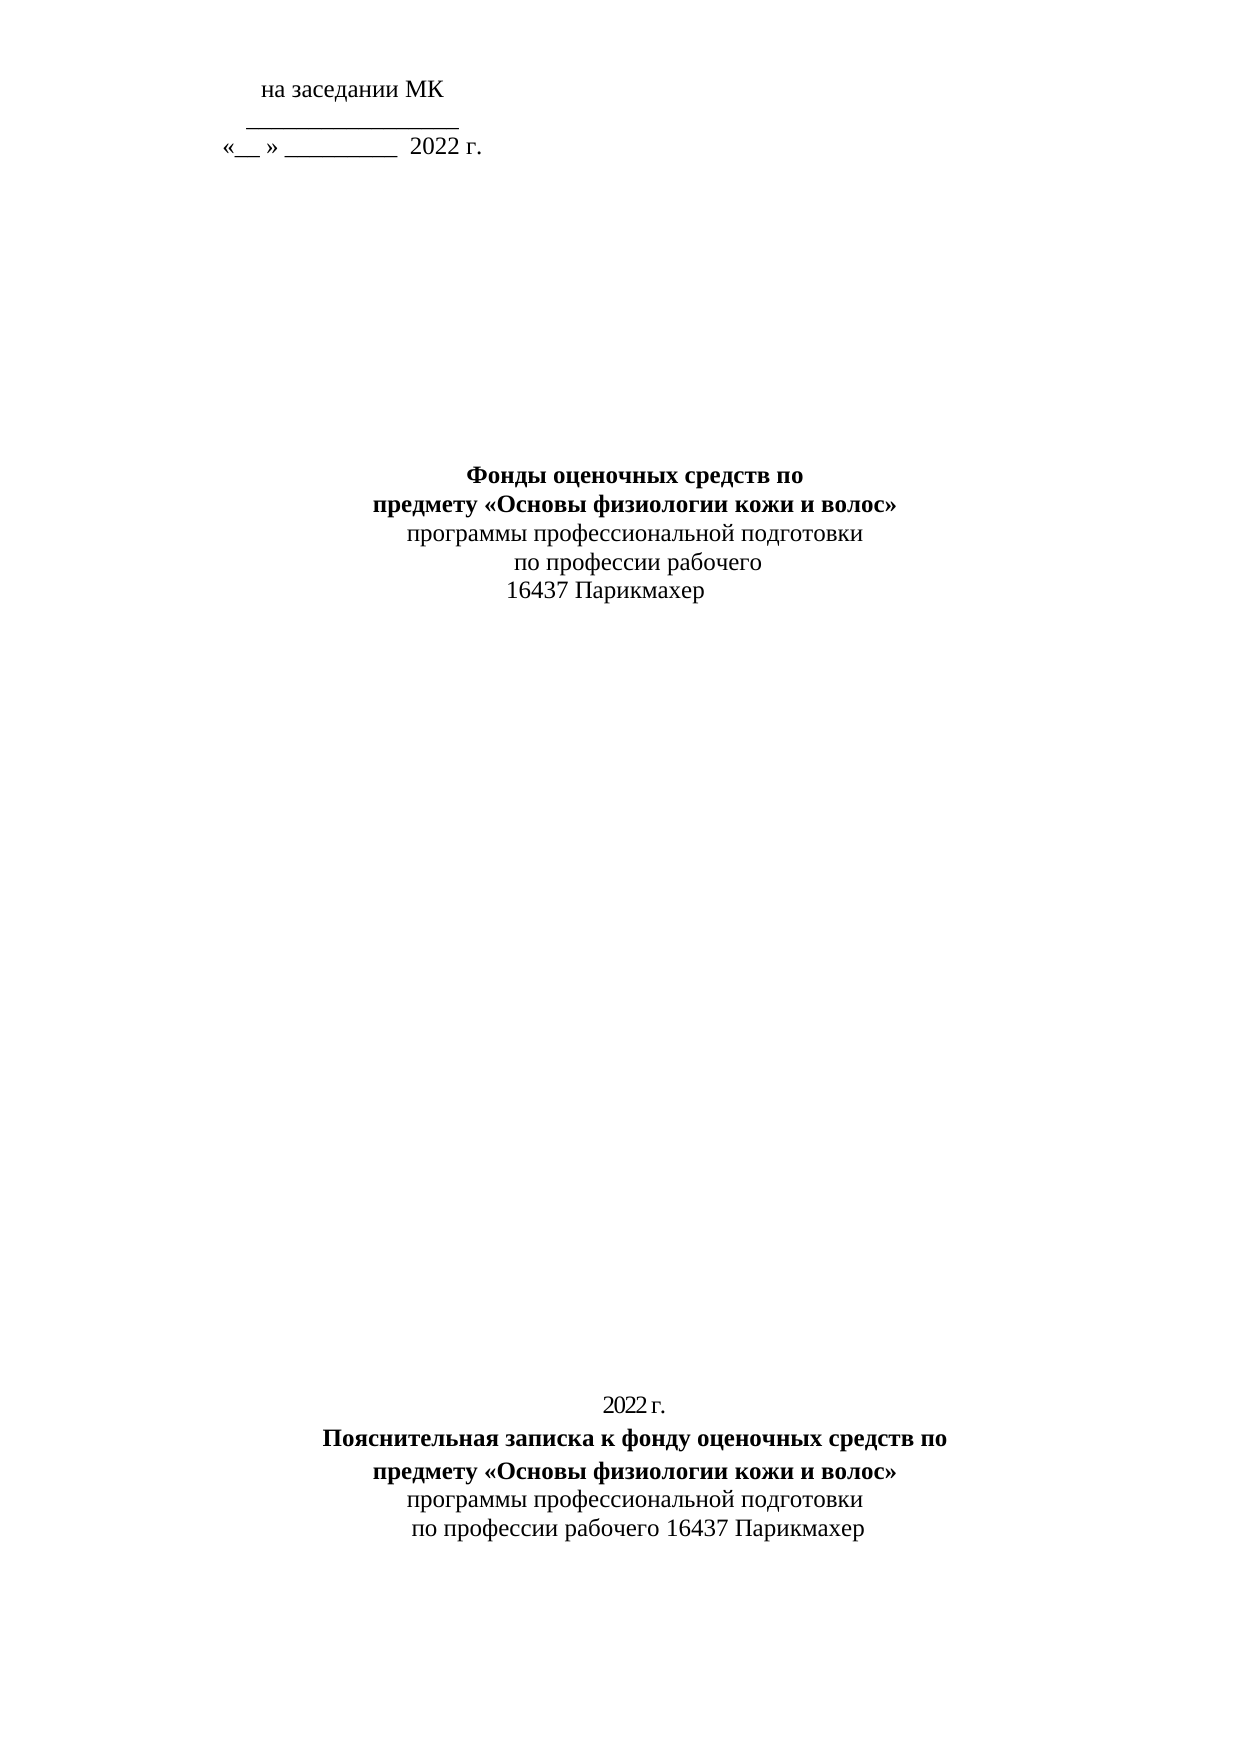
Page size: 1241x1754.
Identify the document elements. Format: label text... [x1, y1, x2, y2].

text Фонды оценочных средств по [118, 461, 1152, 489]
text по профессии рабочего 16437 Парикмахер [118, 1513, 1152, 1542]
text Пояснительная записка к фонду оценочных средств по [118, 1423, 1152, 1452]
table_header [107, 74, 598, 202]
text 16437 Парикмахер [118, 576, 1152, 604]
text по профессии рабочего [118, 547, 1152, 576]
text предмету «Основы физиологии кожи и волос» [118, 1456, 1152, 1484]
text программы профессиональной подготовки [118, 518, 1152, 547]
text программы профессиональной подготовки [118, 1484, 1152, 1513]
text предмету «Основы физиологии кожи и волос» [118, 489, 1152, 518]
text 2022 г. [118, 1390, 1152, 1418]
